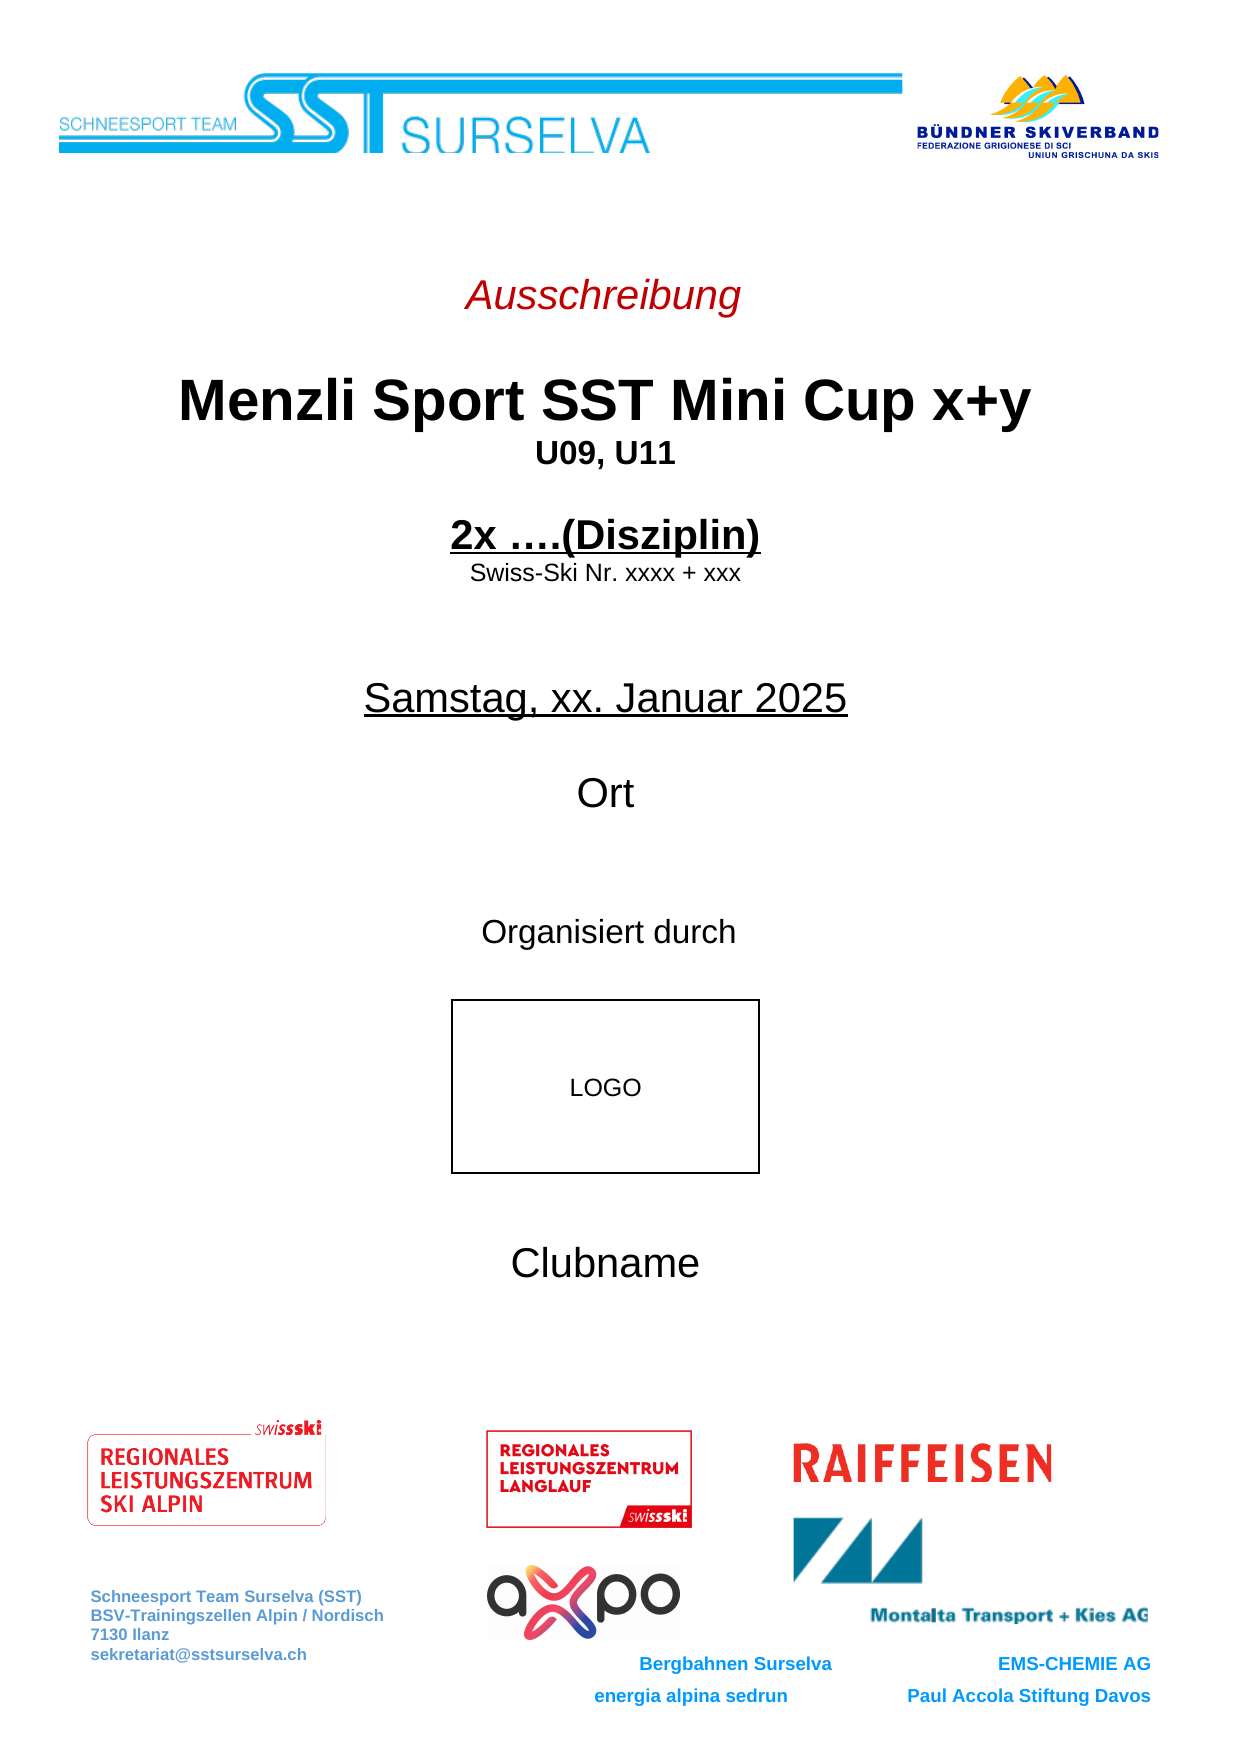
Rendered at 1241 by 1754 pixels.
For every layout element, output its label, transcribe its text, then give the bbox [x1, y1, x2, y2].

text Menzli Sport SST Mini Cup x+y [59, 366, 1152, 433]
picture [87, 1420, 326, 1526]
text Ausschreibung [59, 270, 1152, 318]
text Ort [59, 721, 1152, 817]
picture [487, 1565, 680, 1640]
text Clubname [59, 1238, 1152, 1286]
text Swiss-Ski Nr. xxxx + xxx [59, 558, 1152, 587]
text Organisiert durch [59, 913, 1152, 951]
text Samstag, xx. Januar 2025 [59, 673, 1152, 721]
picture [917, 75, 1159, 158]
picture [478, 1422, 700, 1536]
text U09, U11 [59, 433, 1152, 472]
text 2x ….(Disziplin) [59, 510, 1152, 558]
